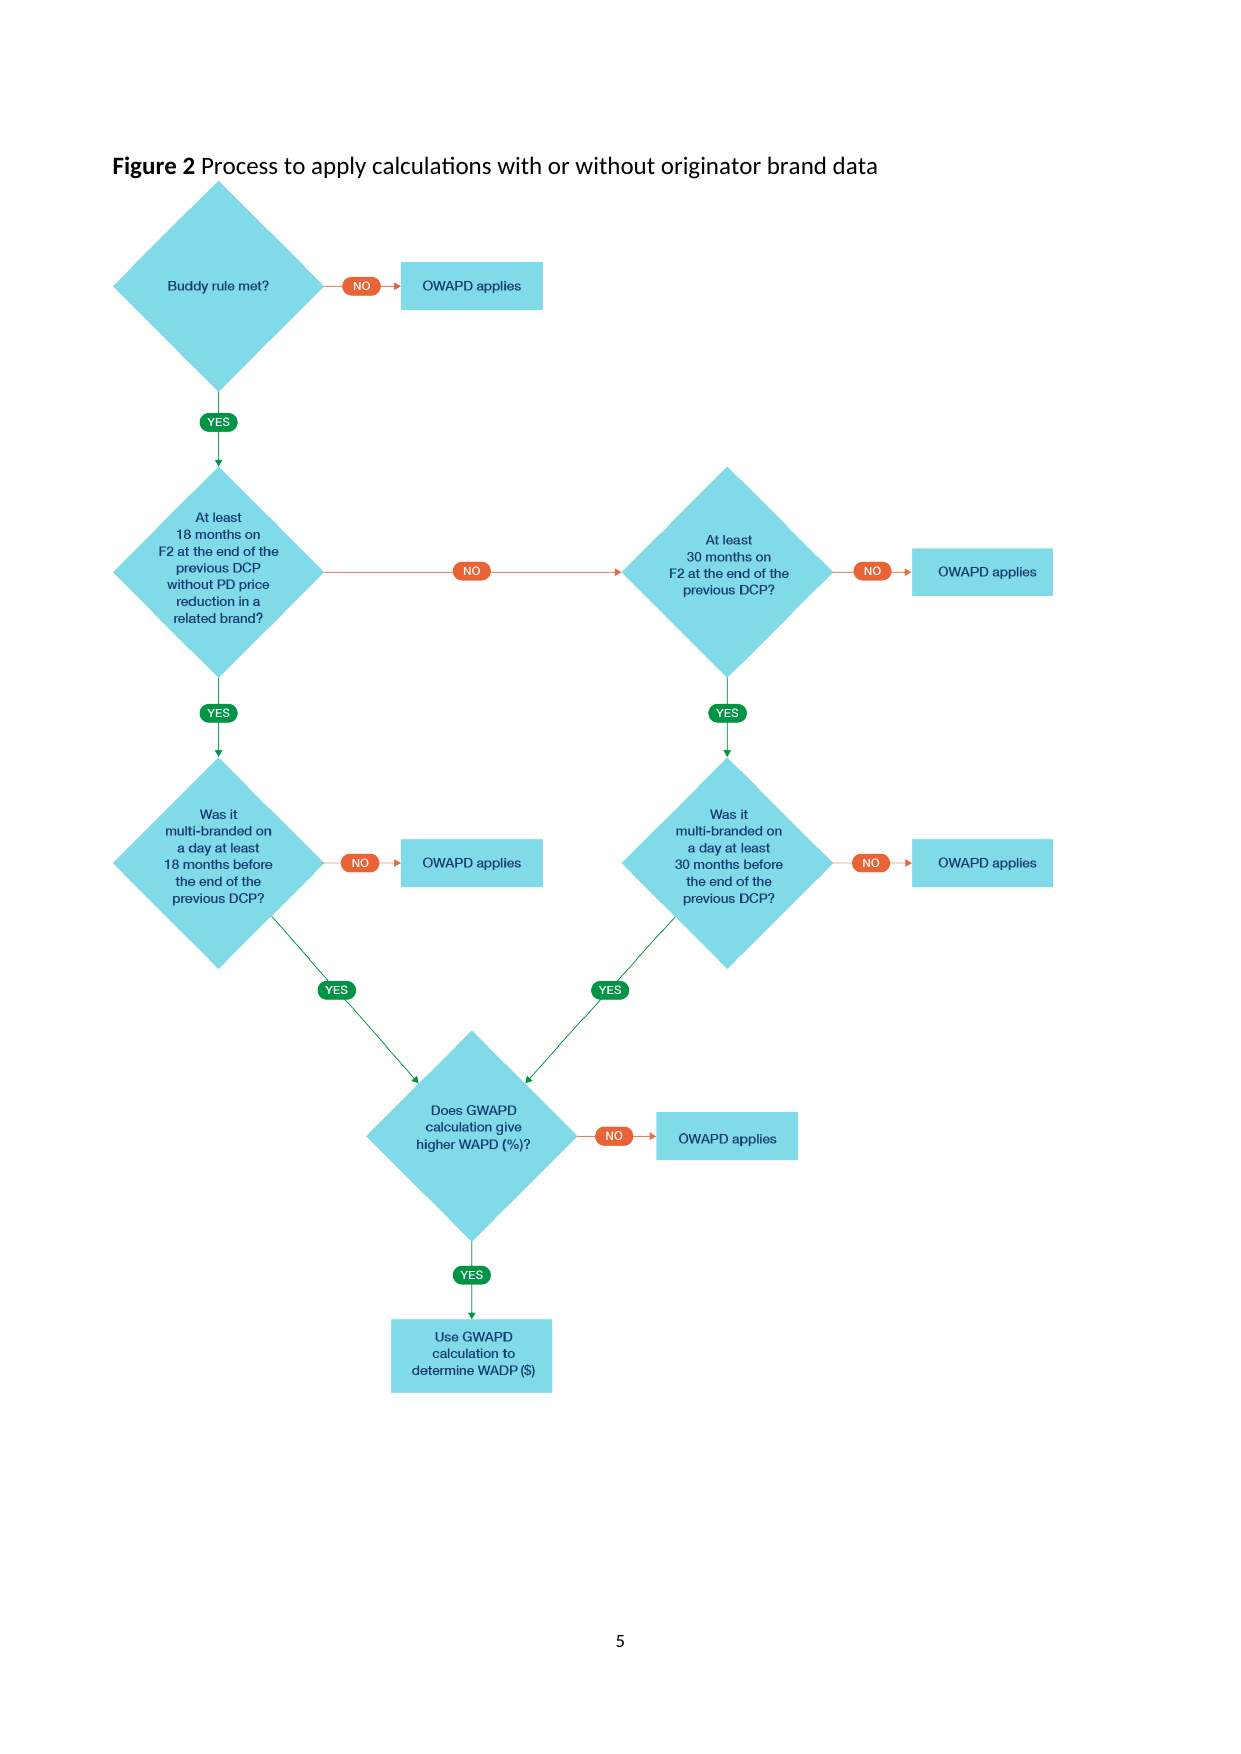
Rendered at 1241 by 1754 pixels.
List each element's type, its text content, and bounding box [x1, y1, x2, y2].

text Figure 2 Process to apply calculations with or without originator brand data [112, 150, 1128, 181]
picture [112, 180, 1054, 1393]
